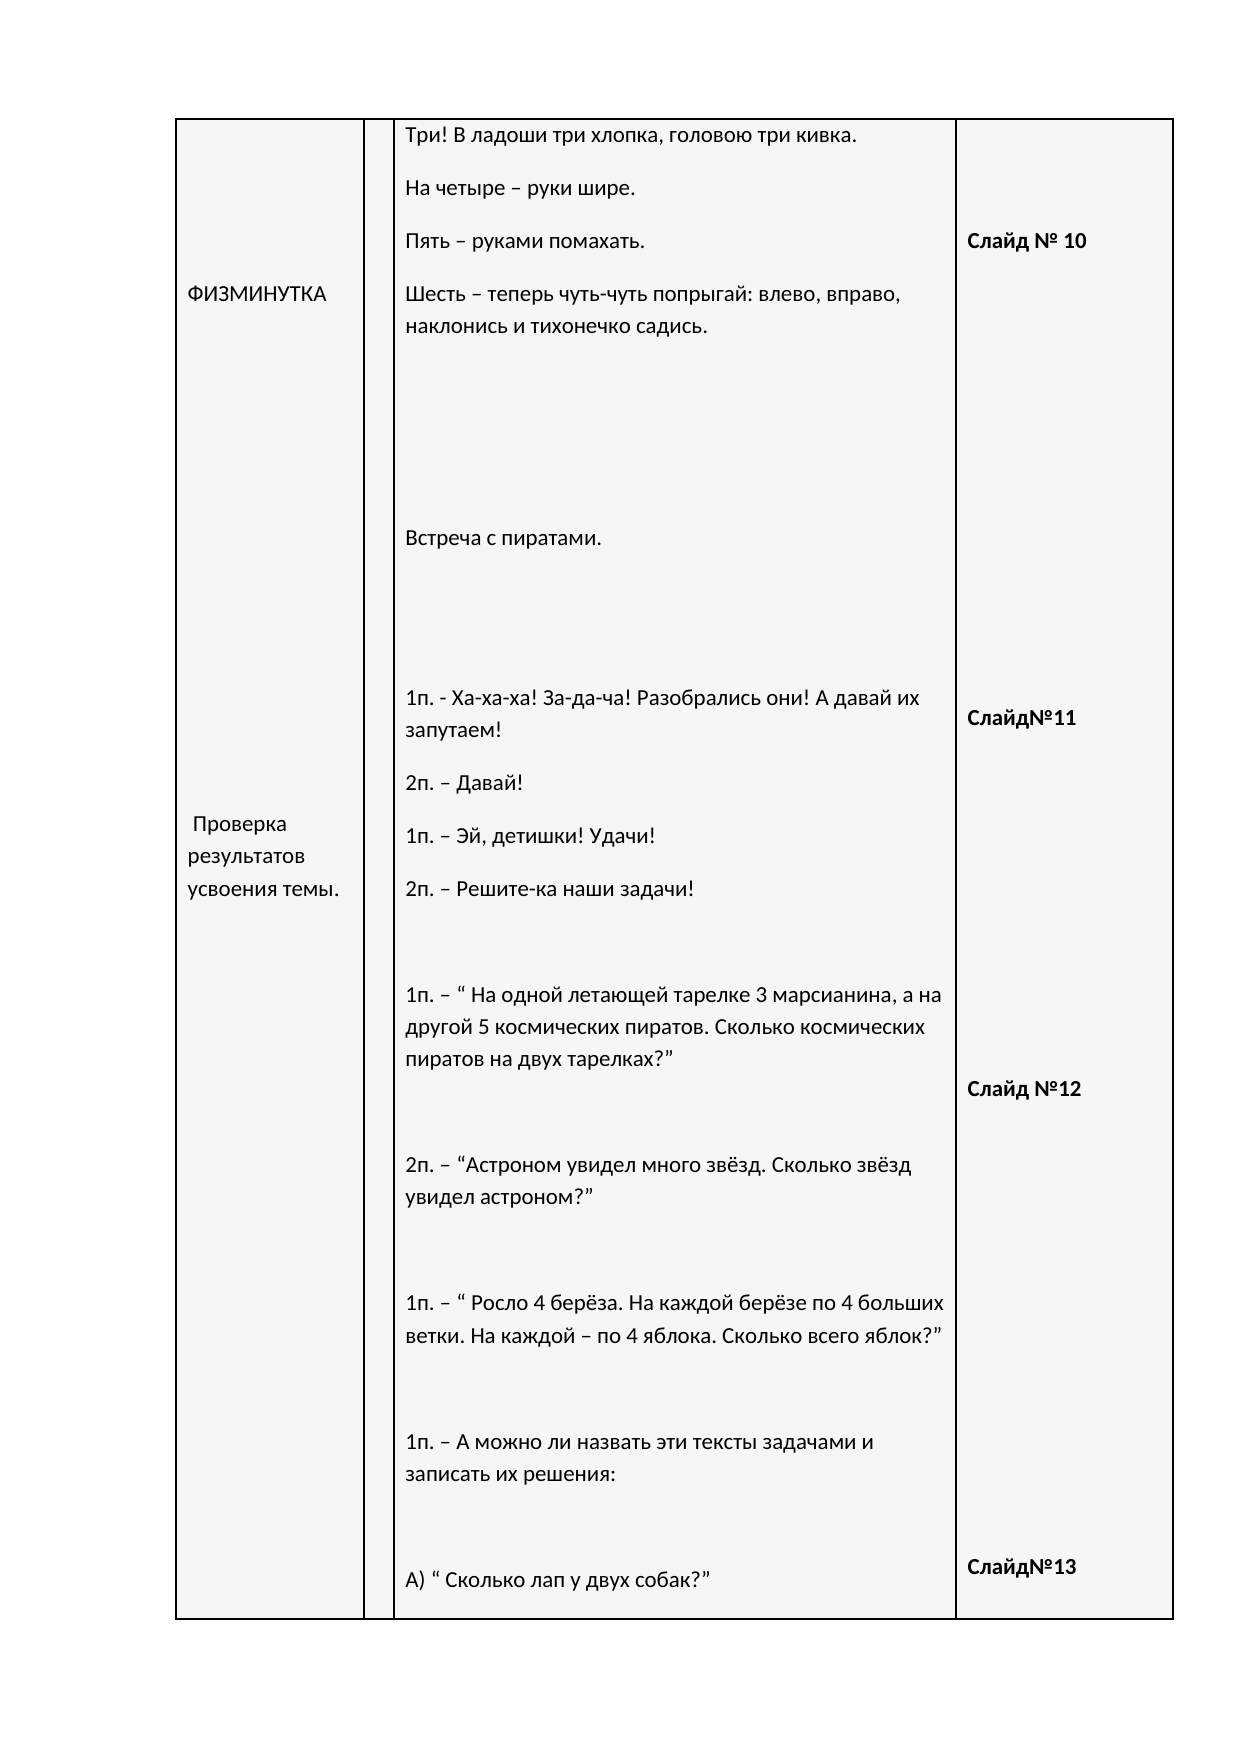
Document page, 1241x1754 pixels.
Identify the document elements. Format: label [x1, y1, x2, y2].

table_cell [395, 120, 955, 1618]
table_cell [365, 120, 393, 1618]
table_cell [957, 120, 1172, 1618]
table_cell [177, 120, 363, 1618]
